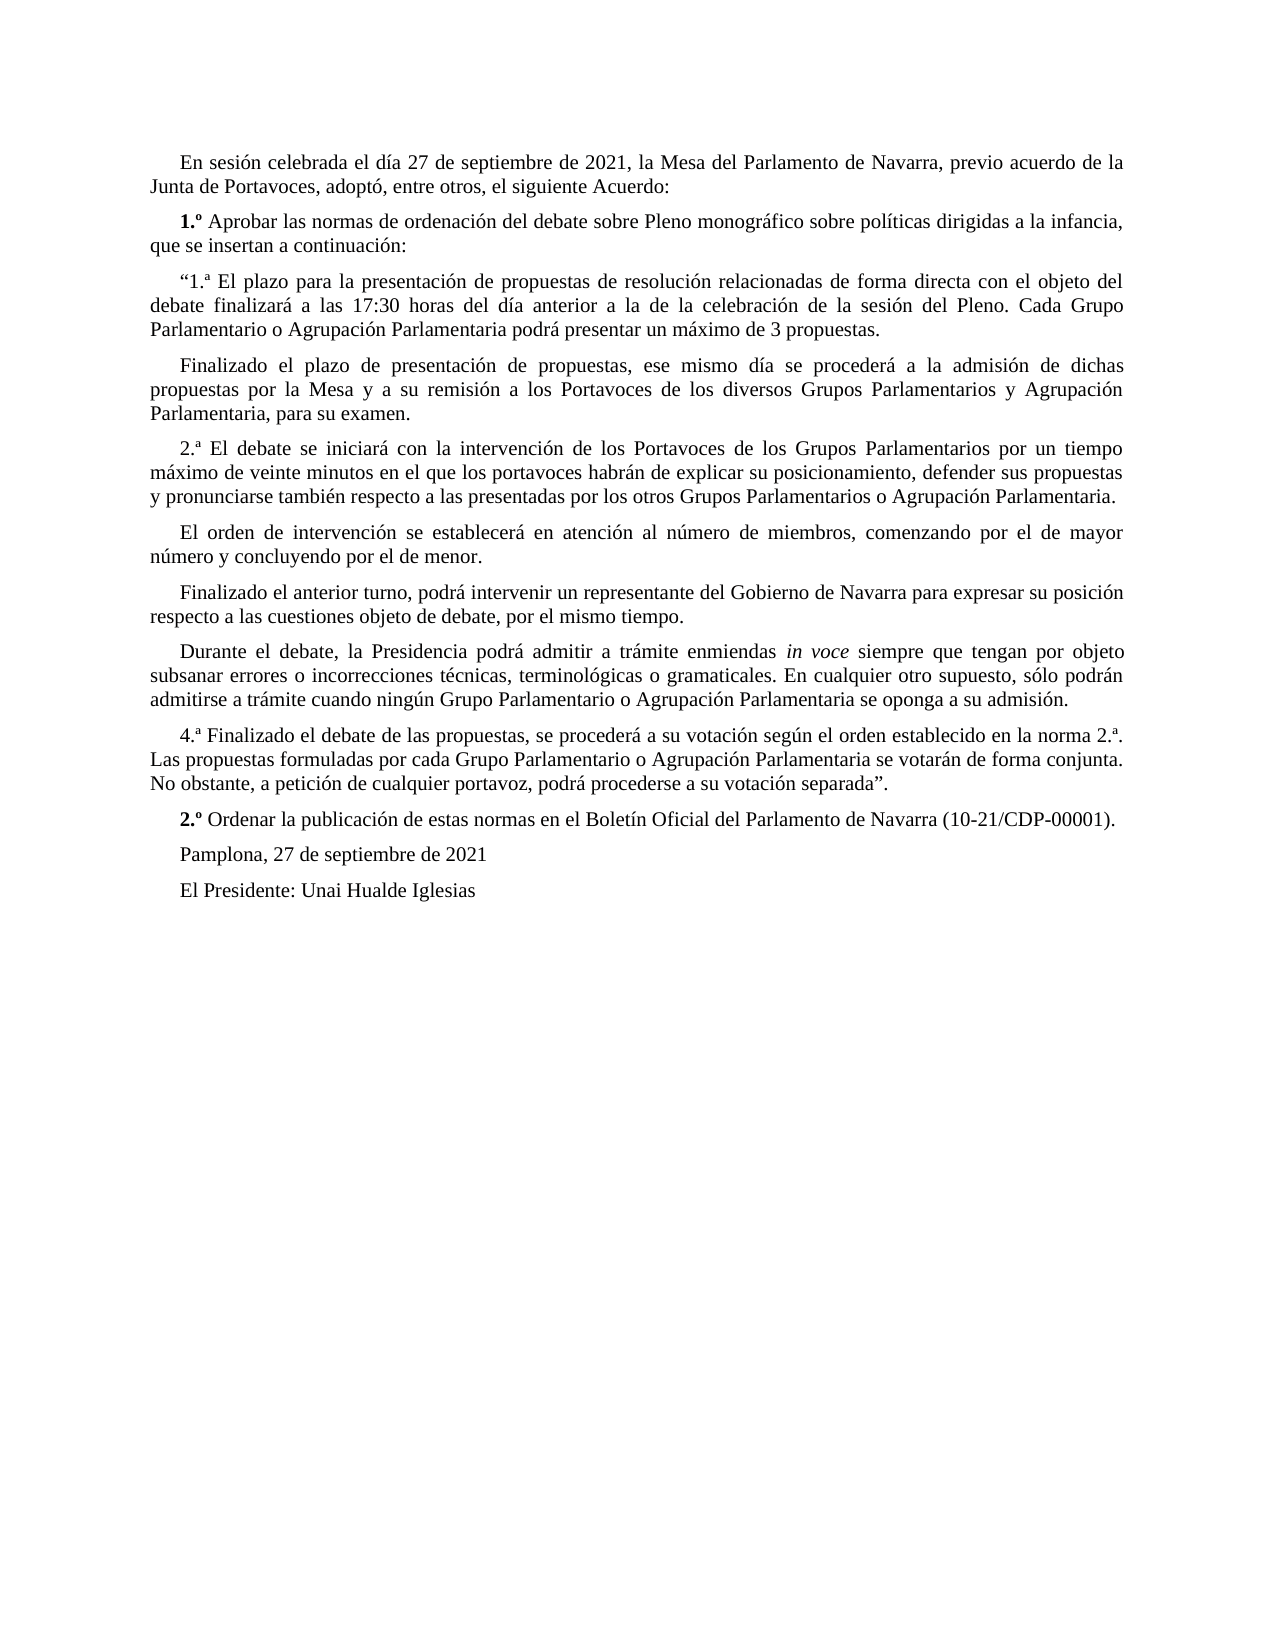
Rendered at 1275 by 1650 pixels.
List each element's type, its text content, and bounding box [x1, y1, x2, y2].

text Pamplona, 27 de septiembre de 2021 [150, 843, 1125, 867]
text 2.º Ordenar la publicación de estas normas en el Boletín Oficial del Parlamento de Navarra (10-21/CDP-00001). [150, 807, 1125, 831]
text “1.ª El plazo para la presentación de propuestas de resolución relacionadas de forma directa con el objeto del debate finalizará a las 17:30 horas del día anterior a la de la celebración de la sesión del Pleno. Cada Grupo Parlamentario o Agrupación Parlamentaria podrá presentar un máximo de 3 propuestas. [150, 269, 1125, 341]
text El Presidente: Unai Hualde Iglesias [150, 878, 1125, 902]
text Durante el debate, la Presidencia podrá admitir a trámite enmiendas in voce siempre que tengan por objeto subsanar errores o incorrecciones técnicas, terminológicas o gramaticales. En cualquier otro supuesto, sólo podrán admitirse a trámite cuando ningún Grupo Parlamentario o Agrupación Parlamentaria se oponga a su admisión. [150, 640, 1125, 712]
text 2.ª El debate se iniciará con la intervención de los Portavoces de los Grupos Parlamentarios por un tiempo máximo de veinte minutos en el que los portavoces habrán de explicar su posicionamiento, defender sus propuestas y pronunciarse también respecto a las presentadas por los otros Grupos Parlamentarios o Agrupación Parlamentaria. [150, 437, 1125, 508]
text Finalizado el anterior turno, podrá intervenir un representante del Gobierno de Navarra para expresar su posición respecto a las cuestiones objeto de debate, por el mismo tiempo. [150, 580, 1125, 628]
text Finalizado el plazo de presentación de propuestas, ese mismo día se procederá a la admisión de dichas propuestas por la Mesa y a su remisión a los Portavoces de los diversos Grupos Parlamentarios y Agrupación Parlamentaria, para su examen. [150, 353, 1125, 425]
text 4.ª Finalizado el debate de las propuestas, se procederá a su votación según el orden establecido en la norma 2.ª. Las propuestas formuladas por cada Grupo Parlamentario o Agrupación Parlamentaria se votarán de forma conjunta. No obstante, a petición de cualquier portavoz, podrá procederse a su votación separada”. [150, 723, 1125, 795]
text En sesión celebrada el día 27 de septiembre de 2021, la Mesa del Parlamento de Navarra, previo acuerdo de la Junta de Portavoces, adoptó, entre otros, el siguiente Acuerdo: [150, 150, 1125, 198]
text 1.º Aprobar las normas de ordenación del debate sobre Pleno monográfico sobre políticas dirigidas a la infancia, que se insertan a continuación: [150, 210, 1125, 258]
text El orden de intervención se establecerá en atención al número de miembros, comenzando por el de mayor número y concluyendo por el de menor. [150, 520, 1125, 568]
